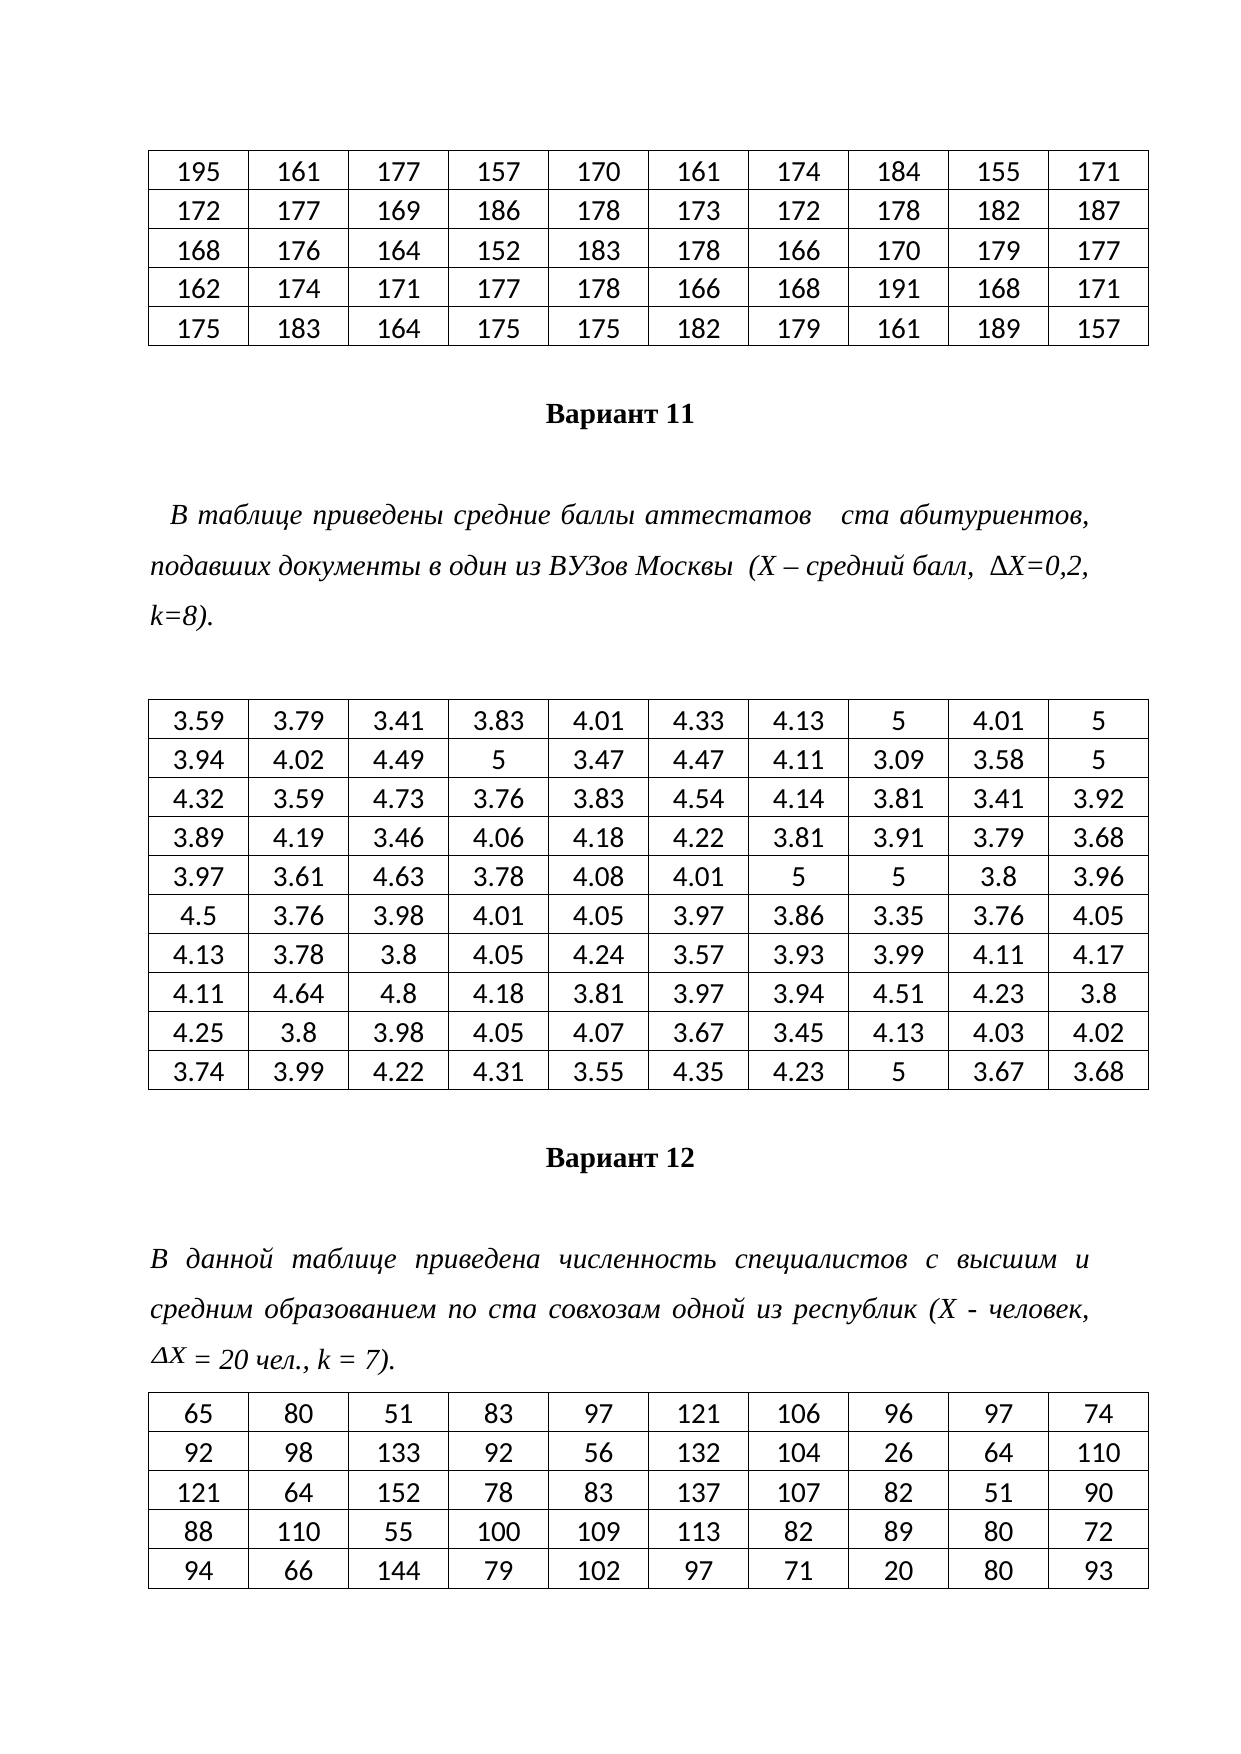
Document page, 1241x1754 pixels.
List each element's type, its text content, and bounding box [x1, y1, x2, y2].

text В таблице приведены средние баллы аттестатов ста абитуриентов, подавших документы в один из ВУЗов Москвы (X – средний балл, ∆X=0,2, k=8). [150, 497, 1090, 631]
table_cell 4.47 [649, 739, 748, 777]
table_cell 3.99 [249, 1051, 348, 1089]
table_cell 3.67 [949, 1051, 1048, 1089]
table_cell 4.05 [1049, 895, 1148, 933]
text Вариант 12 [150, 1141, 1090, 1174]
table_cell 64 [249, 1471, 348, 1509]
table_cell 3.67 [649, 1012, 748, 1050]
table_cell 4.32 [149, 778, 248, 816]
table_cell 56 [549, 1432, 648, 1470]
table_cell 178 [549, 190, 648, 228]
table_cell 3.09 [849, 739, 948, 777]
table_cell 4.06 [449, 817, 548, 855]
table_cell 3.8 [1049, 973, 1148, 1011]
table_cell 4.22 [349, 1051, 448, 1089]
table_cell 4.08 [549, 856, 648, 894]
table_cell 3.68 [1049, 817, 1148, 855]
table_cell 71 [749, 1549, 848, 1587]
table_cell 55 [349, 1510, 448, 1548]
table_cell 4.11 [149, 973, 248, 1011]
table_cell 189 [949, 307, 1048, 345]
table_cell 4.49 [349, 739, 448, 777]
table_cell 168 [149, 229, 248, 267]
table_cell 121 [149, 1471, 248, 1509]
table_cell 3.8 [949, 856, 1048, 894]
table_cell 161 [849, 307, 948, 345]
table_cell 4.24 [549, 934, 648, 972]
table_cell 4.18 [549, 817, 648, 855]
table_cell 191 [849, 268, 948, 306]
table_cell 3.76 [449, 778, 548, 816]
table_cell 4.23 [949, 973, 1048, 1011]
table_cell 178 [549, 268, 648, 306]
table_cell 3.61 [249, 856, 348, 894]
table_cell 172 [149, 190, 248, 228]
text Вариант 11 [150, 397, 1090, 430]
table_cell 174 [249, 268, 348, 306]
table_cell 3.96 [1049, 856, 1148, 894]
table_cell 182 [649, 307, 748, 345]
table_cell 170 [849, 229, 948, 267]
table_header 80 [249, 1393, 348, 1431]
table_cell 3.81 [749, 817, 848, 855]
table_cell 78 [449, 1471, 548, 1509]
table_cell 3.8 [249, 1012, 348, 1050]
table_header 4.01 [549, 700, 648, 738]
table_cell 183 [549, 229, 648, 267]
table_header 65 [149, 1393, 248, 1431]
table_cell 3.99 [849, 934, 948, 972]
table_cell 168 [949, 268, 1048, 306]
table_header 5 [1049, 700, 1148, 738]
table_cell 187 [1049, 190, 1148, 228]
table_cell 3.55 [549, 1051, 648, 1089]
table_cell 5 [849, 1051, 948, 1089]
table_cell 162 [149, 268, 248, 306]
table_cell 3.81 [849, 778, 948, 816]
table_cell 5 [449, 739, 548, 777]
table_cell 4.07 [549, 1012, 648, 1050]
table_cell 113 [649, 1510, 748, 1548]
table_header 4.33 [649, 700, 748, 738]
table_cell 177 [1049, 229, 1148, 267]
table_cell 166 [749, 229, 848, 267]
table_cell 4.02 [1049, 1012, 1148, 1050]
table_cell 72 [1049, 1510, 1148, 1548]
table_cell 3.58 [949, 739, 1048, 777]
table_cell 82 [749, 1510, 848, 1548]
table_header 74 [1049, 1393, 1148, 1431]
table_cell 174 [749, 151, 848, 189]
table_cell 4.19 [249, 817, 348, 855]
table_cell 4.05 [549, 895, 648, 933]
table_cell 186 [449, 190, 548, 228]
table_cell 102 [549, 1549, 648, 1587]
table_cell 133 [349, 1432, 448, 1470]
table_cell 3.97 [649, 973, 748, 1011]
table_cell 3.74 [149, 1051, 248, 1089]
table_cell 82 [849, 1471, 948, 1509]
table_cell 100 [449, 1510, 548, 1548]
table_cell 5 [1049, 739, 1148, 777]
table_cell 172 [749, 190, 848, 228]
table_cell 3.76 [949, 895, 1048, 933]
table_cell 98 [249, 1432, 348, 1470]
table_cell 177 [449, 268, 548, 306]
table_cell 178 [849, 190, 948, 228]
table_cell 177 [249, 190, 348, 228]
table_cell 4.73 [349, 778, 448, 816]
table_cell 3.81 [549, 973, 648, 1011]
table_cell 164 [349, 307, 448, 345]
table_cell 109 [549, 1510, 648, 1548]
table_cell 179 [749, 307, 848, 345]
table_cell 3.93 [749, 934, 848, 972]
table_cell 3.76 [249, 895, 348, 933]
table_cell 4.01 [649, 856, 748, 894]
table_cell 4.8 [349, 973, 448, 1011]
table_cell 4.5 [149, 895, 248, 933]
table_cell 175 [549, 307, 648, 345]
table_cell 4.01 [449, 895, 548, 933]
table_cell 137 [649, 1471, 748, 1509]
table_cell 64 [949, 1432, 1048, 1470]
table_cell 3.78 [449, 856, 548, 894]
table_cell 155 [949, 151, 1048, 189]
table_cell 152 [449, 229, 548, 267]
table_cell 4.18 [449, 973, 548, 1011]
table_header 5 [849, 700, 948, 738]
table_cell 3.94 [749, 973, 848, 1011]
table_cell 4.13 [849, 1012, 948, 1050]
table_cell 183 [249, 307, 348, 345]
table_cell 184 [849, 151, 948, 189]
table_header 51 [349, 1393, 448, 1431]
table_cell 195 [149, 151, 248, 189]
table_cell 4.64 [249, 973, 348, 1011]
text В данной таблице приведена численность специалистов с высшим и средним образованием по ста совхозам одной из республик (Х - человек, = 20 чел., k = 7). [150, 1241, 1090, 1375]
table_cell 3.92 [1049, 778, 1148, 816]
table_cell 4.03 [949, 1012, 1048, 1050]
table_cell 4.17 [1049, 934, 1148, 972]
table_header 96 [849, 1393, 948, 1431]
table_cell 157 [1049, 307, 1148, 345]
table_cell 3.97 [149, 856, 248, 894]
table_header 4.01 [949, 700, 1048, 738]
table_cell 107 [749, 1471, 848, 1509]
table_cell 182 [949, 190, 1048, 228]
table_cell 4.13 [149, 934, 248, 972]
table_cell 80 [949, 1510, 1048, 1548]
table_cell 3.98 [349, 1012, 448, 1050]
table_cell 4.14 [749, 778, 848, 816]
table_cell 3.97 [649, 895, 748, 933]
table_cell 104 [749, 1432, 848, 1470]
table_cell 4.31 [449, 1051, 548, 1089]
table_cell 5 [749, 856, 848, 894]
table_cell 3.35 [849, 895, 948, 933]
table_cell 144 [349, 1549, 448, 1587]
table_cell 3.59 [249, 778, 348, 816]
table_cell 3.83 [549, 778, 648, 816]
table_cell 4.23 [749, 1051, 848, 1089]
table_cell 3.91 [849, 817, 948, 855]
table_cell 3.8 [349, 934, 448, 972]
table_cell 89 [849, 1510, 948, 1548]
table_header 97 [949, 1393, 1048, 1431]
table_header 4.13 [749, 700, 848, 738]
table_cell 4.35 [649, 1051, 748, 1089]
table_cell 83 [549, 1471, 648, 1509]
table_cell 3.45 [749, 1012, 848, 1050]
table_header 3.41 [349, 700, 448, 738]
table_cell 66 [249, 1549, 348, 1587]
table_cell 3.78 [249, 934, 348, 972]
table_cell 3.98 [349, 895, 448, 933]
table_cell 3.94 [149, 739, 248, 777]
table_cell 173 [649, 190, 748, 228]
table_cell 171 [1049, 151, 1148, 189]
table_header 3.79 [249, 700, 348, 738]
table_cell 179 [949, 229, 1048, 267]
table_header 106 [749, 1393, 848, 1431]
table_cell 94 [149, 1549, 248, 1587]
table_cell 4.25 [149, 1012, 248, 1050]
table_cell 93 [1049, 1549, 1148, 1587]
table_header 3.83 [449, 700, 548, 738]
table_cell 4.54 [649, 778, 748, 816]
table_cell 3.79 [949, 817, 1048, 855]
table_cell 4.51 [849, 973, 948, 1011]
table_cell 4.63 [349, 856, 448, 894]
table_cell 5 [849, 856, 948, 894]
table_cell 152 [349, 1471, 448, 1509]
table_cell 3.47 [549, 739, 648, 777]
table_cell 4.02 [249, 739, 348, 777]
table_cell 175 [149, 307, 248, 345]
table_cell 157 [449, 151, 548, 189]
table_cell 176 [249, 229, 348, 267]
table_cell 132 [649, 1432, 748, 1470]
table_cell 97 [649, 1549, 748, 1587]
table_cell 171 [349, 268, 448, 306]
table_cell 110 [249, 1510, 348, 1548]
table_cell 3.46 [349, 817, 448, 855]
table_cell 20 [849, 1549, 948, 1587]
table_cell 3.68 [1049, 1051, 1148, 1089]
table_header 121 [649, 1393, 748, 1431]
table_cell 169 [349, 190, 448, 228]
table_cell 168 [749, 268, 848, 306]
table_cell 171 [1049, 268, 1148, 306]
table_cell 4.22 [649, 817, 748, 855]
table_cell 90 [1049, 1471, 1148, 1509]
table_cell 178 [649, 229, 748, 267]
table_cell 92 [149, 1432, 248, 1470]
table_header 83 [449, 1393, 548, 1431]
table_cell 3.41 [949, 778, 1048, 816]
table_cell 4.05 [449, 934, 548, 972]
table_cell 3.86 [749, 895, 848, 933]
table_cell 161 [649, 151, 748, 189]
table_cell 4.05 [449, 1012, 548, 1050]
table_cell 175 [449, 307, 548, 345]
table_cell 51 [949, 1471, 1048, 1509]
table_cell 4.11 [749, 739, 848, 777]
table_cell 170 [549, 151, 648, 189]
table_cell 26 [849, 1432, 948, 1470]
table_cell 110 [1049, 1432, 1148, 1470]
table_cell 161 [249, 151, 348, 189]
table_cell 166 [649, 268, 748, 306]
table_cell 177 [349, 151, 448, 189]
table_cell 79 [449, 1549, 548, 1587]
table_header 97 [549, 1393, 648, 1431]
table_cell 3.89 [149, 817, 248, 855]
table_cell 164 [349, 229, 448, 267]
table_cell 88 [149, 1510, 248, 1548]
table_cell 80 [949, 1549, 1048, 1587]
table_header 3.59 [149, 700, 248, 738]
table_cell 92 [449, 1432, 548, 1470]
table_cell 4.11 [949, 934, 1048, 972]
table_cell 3.57 [649, 934, 748, 972]
